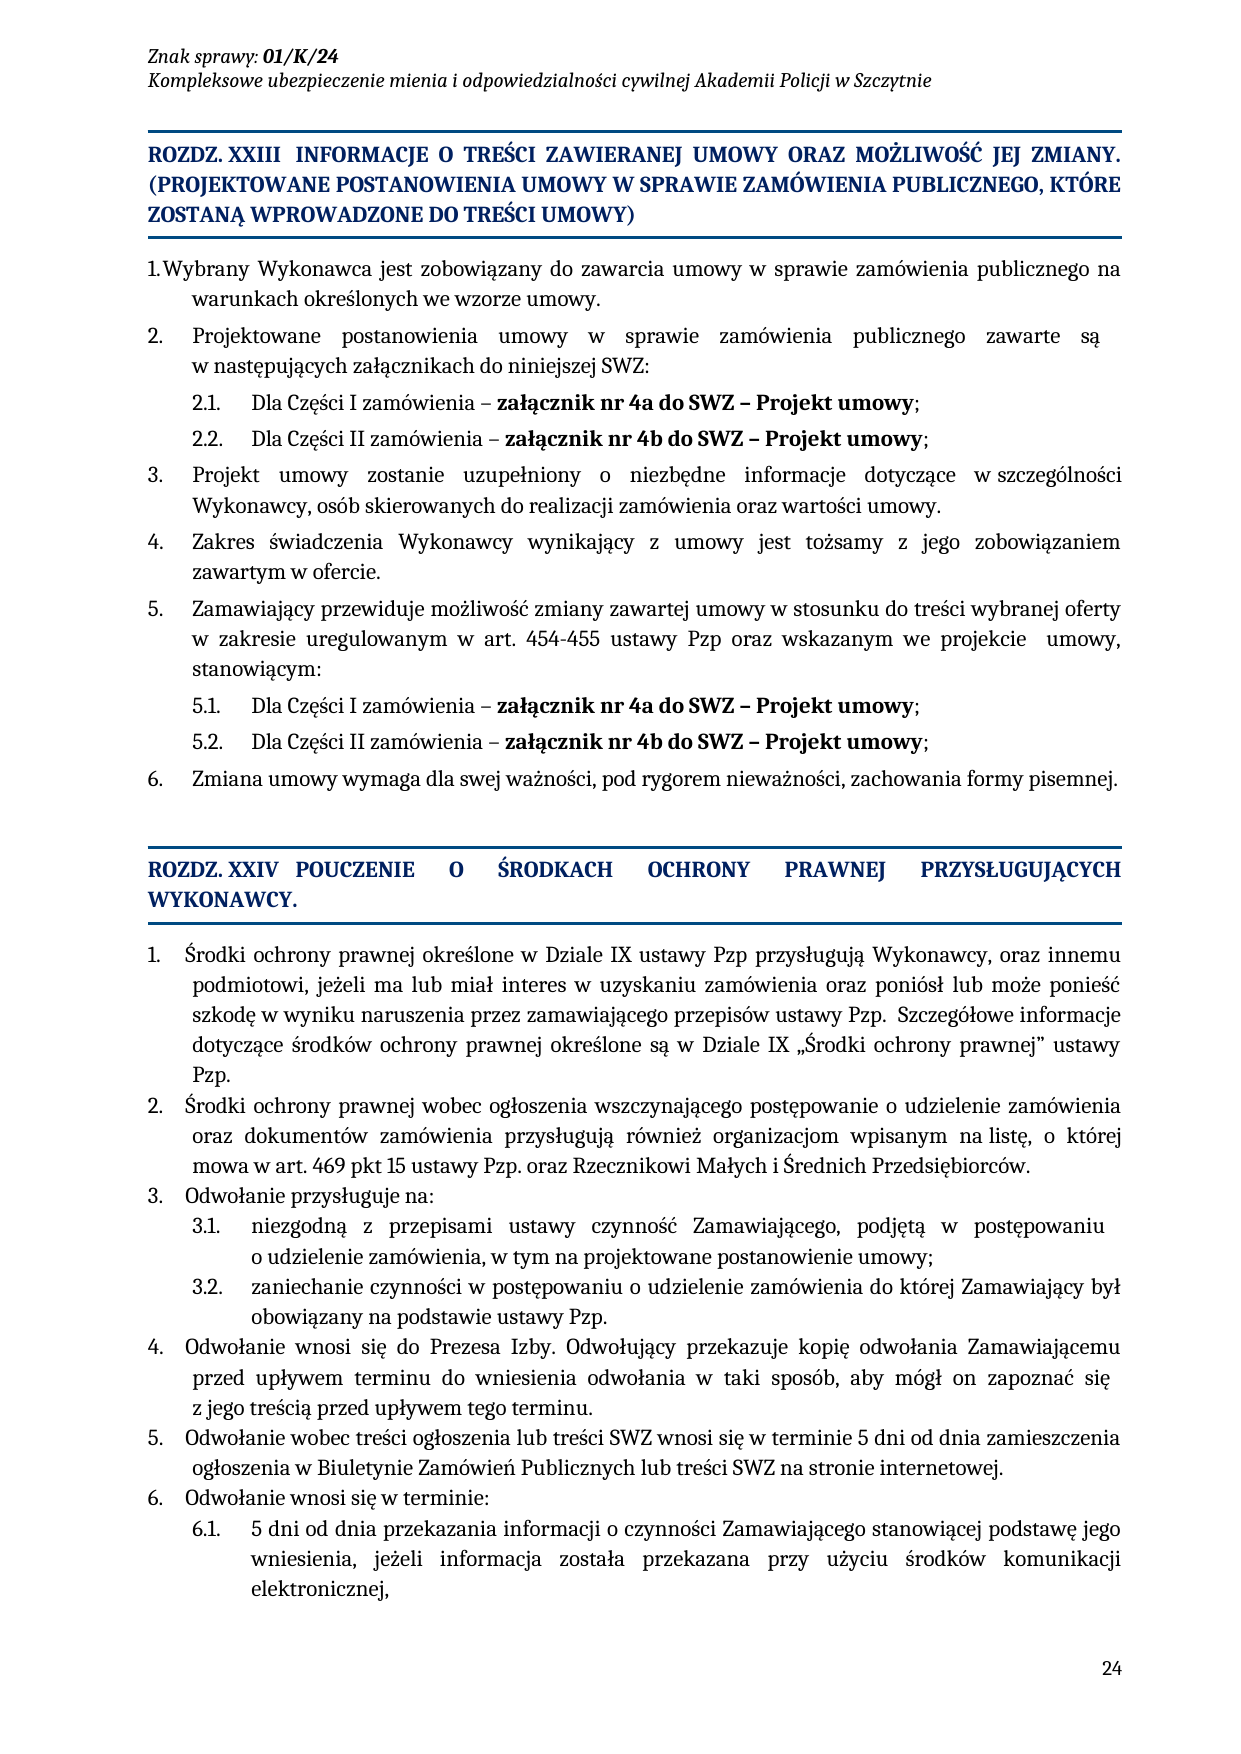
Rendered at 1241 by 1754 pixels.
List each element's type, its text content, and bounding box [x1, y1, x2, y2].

text ROZDZ. XXIV POUCZENIE O ŚRODKACH OCHRONY PRAWNEJ PRZYSŁUGUJĄCYCH WYKONAWCY. [148, 849, 1122, 922]
text ROZDZ. XXIII INFORMACJE O TREŚCI ZAWIERANEJ UMOWY ORAZ MOŻLIWOŚĆ JEJ ZMIANY. (PROJEKTOWANE POSTANOWIENIA UMOWY W SPRAWIE ZAMÓWIENIA PUBLICZNEGO, KTÓRE ZOSTANĄ WPROWADZONE DO TREŚCI UMOWY) [148, 133, 1122, 236]
list Projekt umowy zostanie uzupełniony o niezbędne informacje dotyczące w szczególności Wykonawcy, osób skierowanych do realizacji zamówienia oraz wartości umowy. [148, 462, 1122, 519]
list 5 dni od dnia przekazania informacji o czynności Zamawiającego stanowiącej podstawę jego wniesienia, jeżeli informacja została przekazana przy użyciu środków komunikacji elektronicznej, [192, 1515, 1122, 1602]
list Dla Części II zamówienia – załącznik nr 4b do SWZ – Projekt umowy; [192, 426, 1122, 452]
list Odwołanie wobec treści ogłoszenia lub treści SWZ wnosi się w terminie 5 dni od dnia zamieszczenia ogłoszenia w Biuletynie Zamówień Publicznych lub treści SWZ na stronie internetowej. [148, 1425, 1122, 1481]
list Wybrany Wykonawca jest zobowiązany do zawarcia umowy w sprawie zamówienia publicznego na warunkach określonych we wzorze umowy. [148, 256, 1122, 312]
list Projektowane postanowienia umowy w sprawie zamówienia publicznego zawarte są w następujących załącznikach do niniejszej SWZ: [148, 323, 1122, 379]
list Dla Części I zamówienia – załącznik nr 4a do SWZ – Projekt umowy; [192, 692, 1122, 719]
list niezgodną z przepisami ustawy czynność Zamawiającego, podjętą w postępowaniu o udzielenie zamówienia, w tym na projektowane postanowienie umowy; [192, 1213, 1122, 1270]
list Zamawiający przewiduje możliwość zmiany zawartej umowy w stosunku do treści wybranej oferty w zakresie uregulowanym w art. 454-455 ustawy Pzp oraz wskazanym we projekcie umowy, stanowiącym: [148, 596, 1122, 682]
list Odwołanie przysługuje na: [148, 1183, 1122, 1209]
list Zakres świadczenia Wykonawcy wynikający z umowy jest tożsamy z jego zobowiązaniem zawartym w ofercie. [148, 529, 1122, 585]
list Dla Części I zamówienia – załącznik nr 4a do SWZ – Projekt umowy; [192, 389, 1122, 416]
list Zmiana umowy wymaga dla swej ważności, pod rygorem nieważności, zachowania formy pisemnej. [148, 765, 1122, 792]
list Odwołanie wnosi się do Prezesa Izby. Odwołujący przekazuje kopię odwołania Zamawiającemu przed upływem terminu do wniesienia odwołania w taki sposób, aby mógł on zapoznać się z jego treścią przed upływem tego terminu. [148, 1334, 1122, 1421]
list zaniechanie czynności w postępowaniu o udzielenie zamówienia do której Zamawiający był obowiązany na podstawie ustawy Pzp. [192, 1274, 1122, 1330]
list Odwołanie wnosi się w terminie: [148, 1485, 1122, 1511]
list Dla Części II zamówienia – załącznik nr 4b do SWZ – Projekt umowy; [192, 729, 1122, 755]
list Środki ochrony prawnej wobec ogłoszenia wszczynającego postępowanie o udzielenie zamówienia oraz dokumentów zamówienia przysługują również organizacjom wpisanym na listę, o której mowa w art. 469 pkt 15 ustawy Pzp. oraz Rzecznikowi Małych i Średnich Przedsiębiorców. [148, 1092, 1122, 1179]
list Środki ochrony prawnej określone w Dziale IX ustawy Pzp przysługują Wykonawcy, oraz innemu podmiotowi, jeżeli ma lub miał interes w uzyskaniu zamówienia oraz poniósł lub może ponieść szkodę w wyniku naruszenia przez zamawiającego przepisów ustawy Pzp. Szczegółowe informacje dotyczące środków ochrony prawnej określone są w Dziale IX „Środki ochrony prawnej” ustawy Pzp. [148, 941, 1122, 1088]
